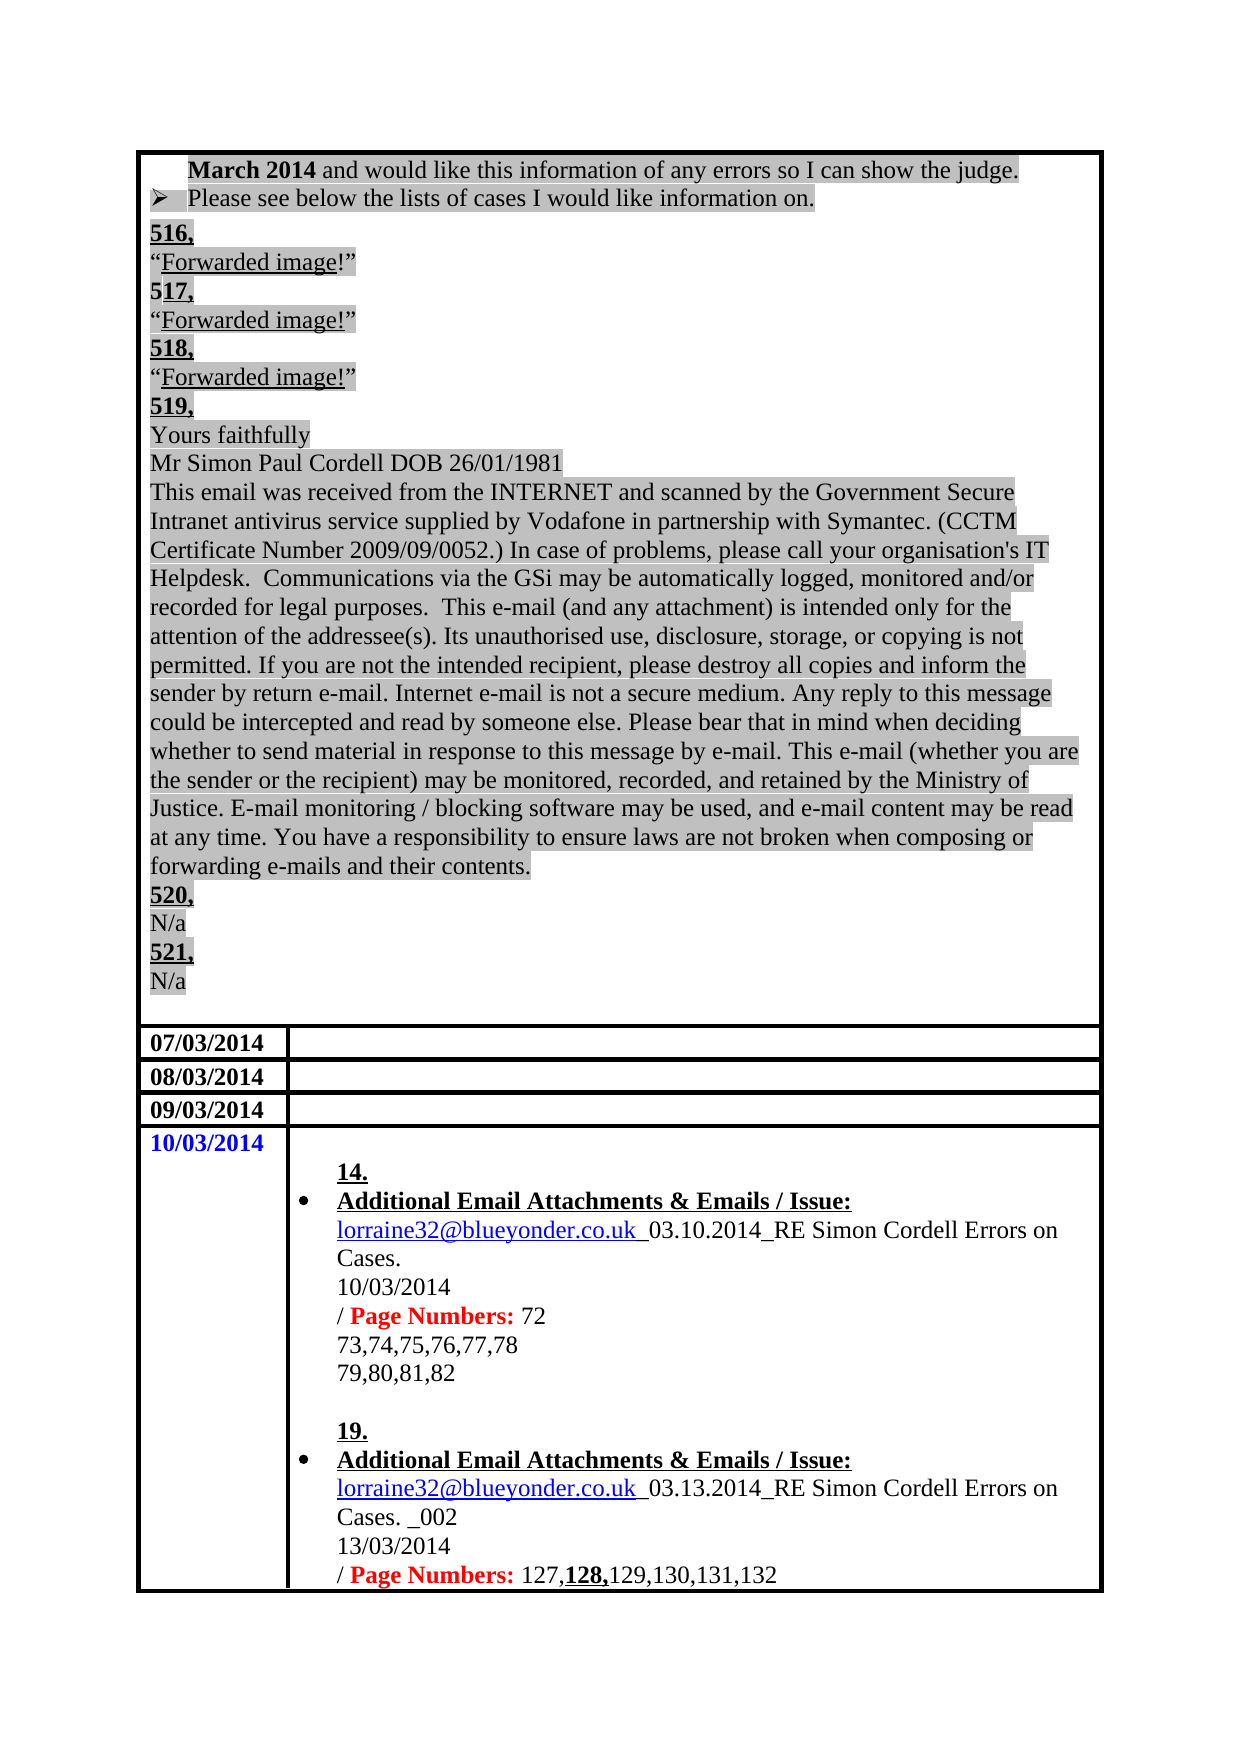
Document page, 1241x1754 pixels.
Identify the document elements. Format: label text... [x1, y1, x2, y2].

table_cell 10/03/2014 [141, 1128, 286, 1588]
table_cell [290, 1062, 1099, 1090]
table_cell 08/03/2014 [141, 1062, 286, 1090]
table_cell 09/03/2014 [141, 1095, 286, 1124]
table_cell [141, 155, 1099, 1023]
table_cell 07/03/2014 [141, 1028, 286, 1057]
table_cell [290, 1028, 1099, 1057]
table_cell [290, 1095, 1099, 1124]
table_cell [290, 1128, 1099, 1588]
